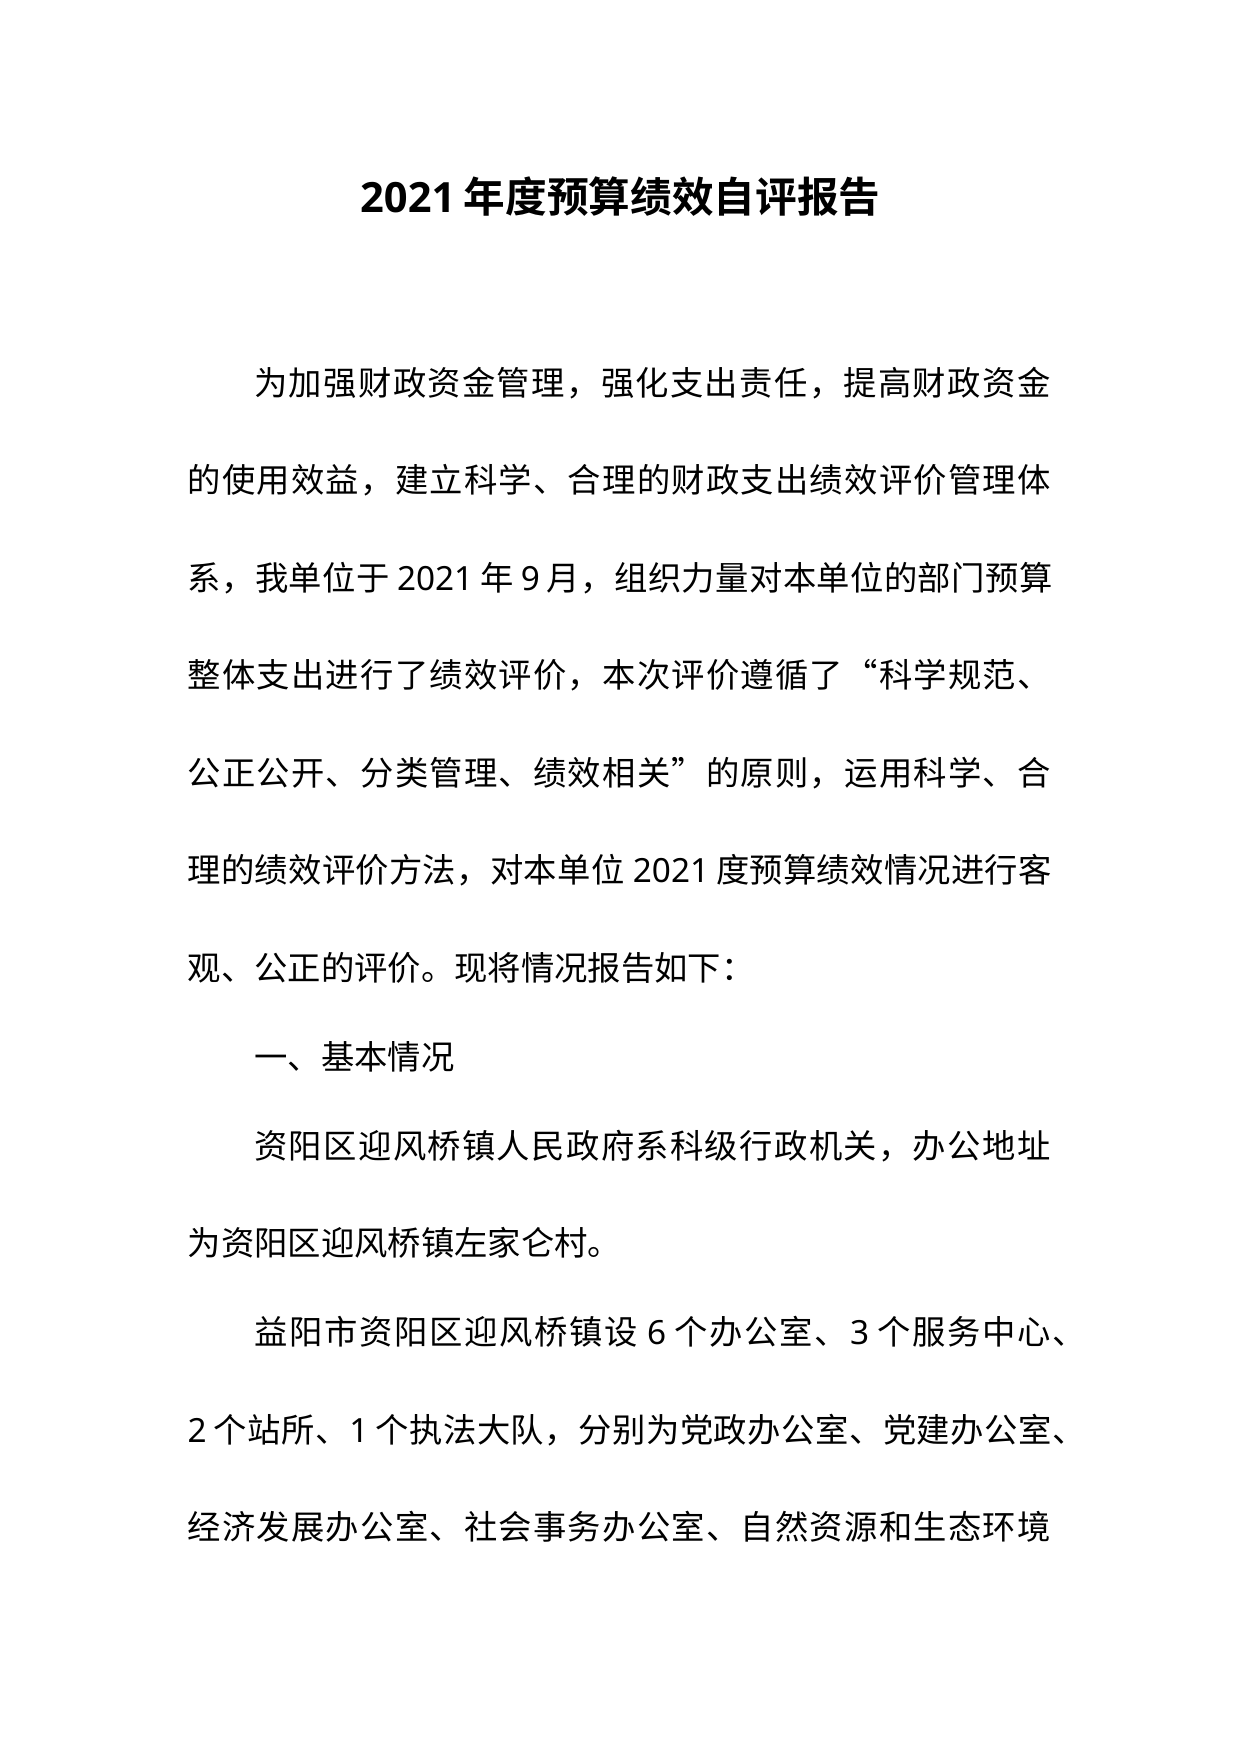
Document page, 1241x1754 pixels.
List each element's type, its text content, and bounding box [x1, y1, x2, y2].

list 资阳区迎风桥镇人民政府系科级行政机关，办公地址为资阳区迎风桥镇左家仑村。 [187, 1111, 1053, 1274]
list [187, 1298, 1053, 1558]
list 为加强财政资金管理，强化支出责任，提高财政资金的使用效益，建立科学、合理的财政支出绩效评价管理体系，我单位于2021年9月，组织力量对本单位的部门预算整体支出进行了绩效评价，本次评价遵循了“科学规范、公正公开、分类管理、绩效相关”的原则，运用科学、合理的绩效评价方法，对本单位2021度预算绩效情况进行客观、公正的评价。现将情况报告如下： [187, 348, 1053, 998]
list 一、基本情况 [187, 1022, 1053, 1087]
text 2021年度预算绩效自评报告 [187, 162, 1053, 227]
